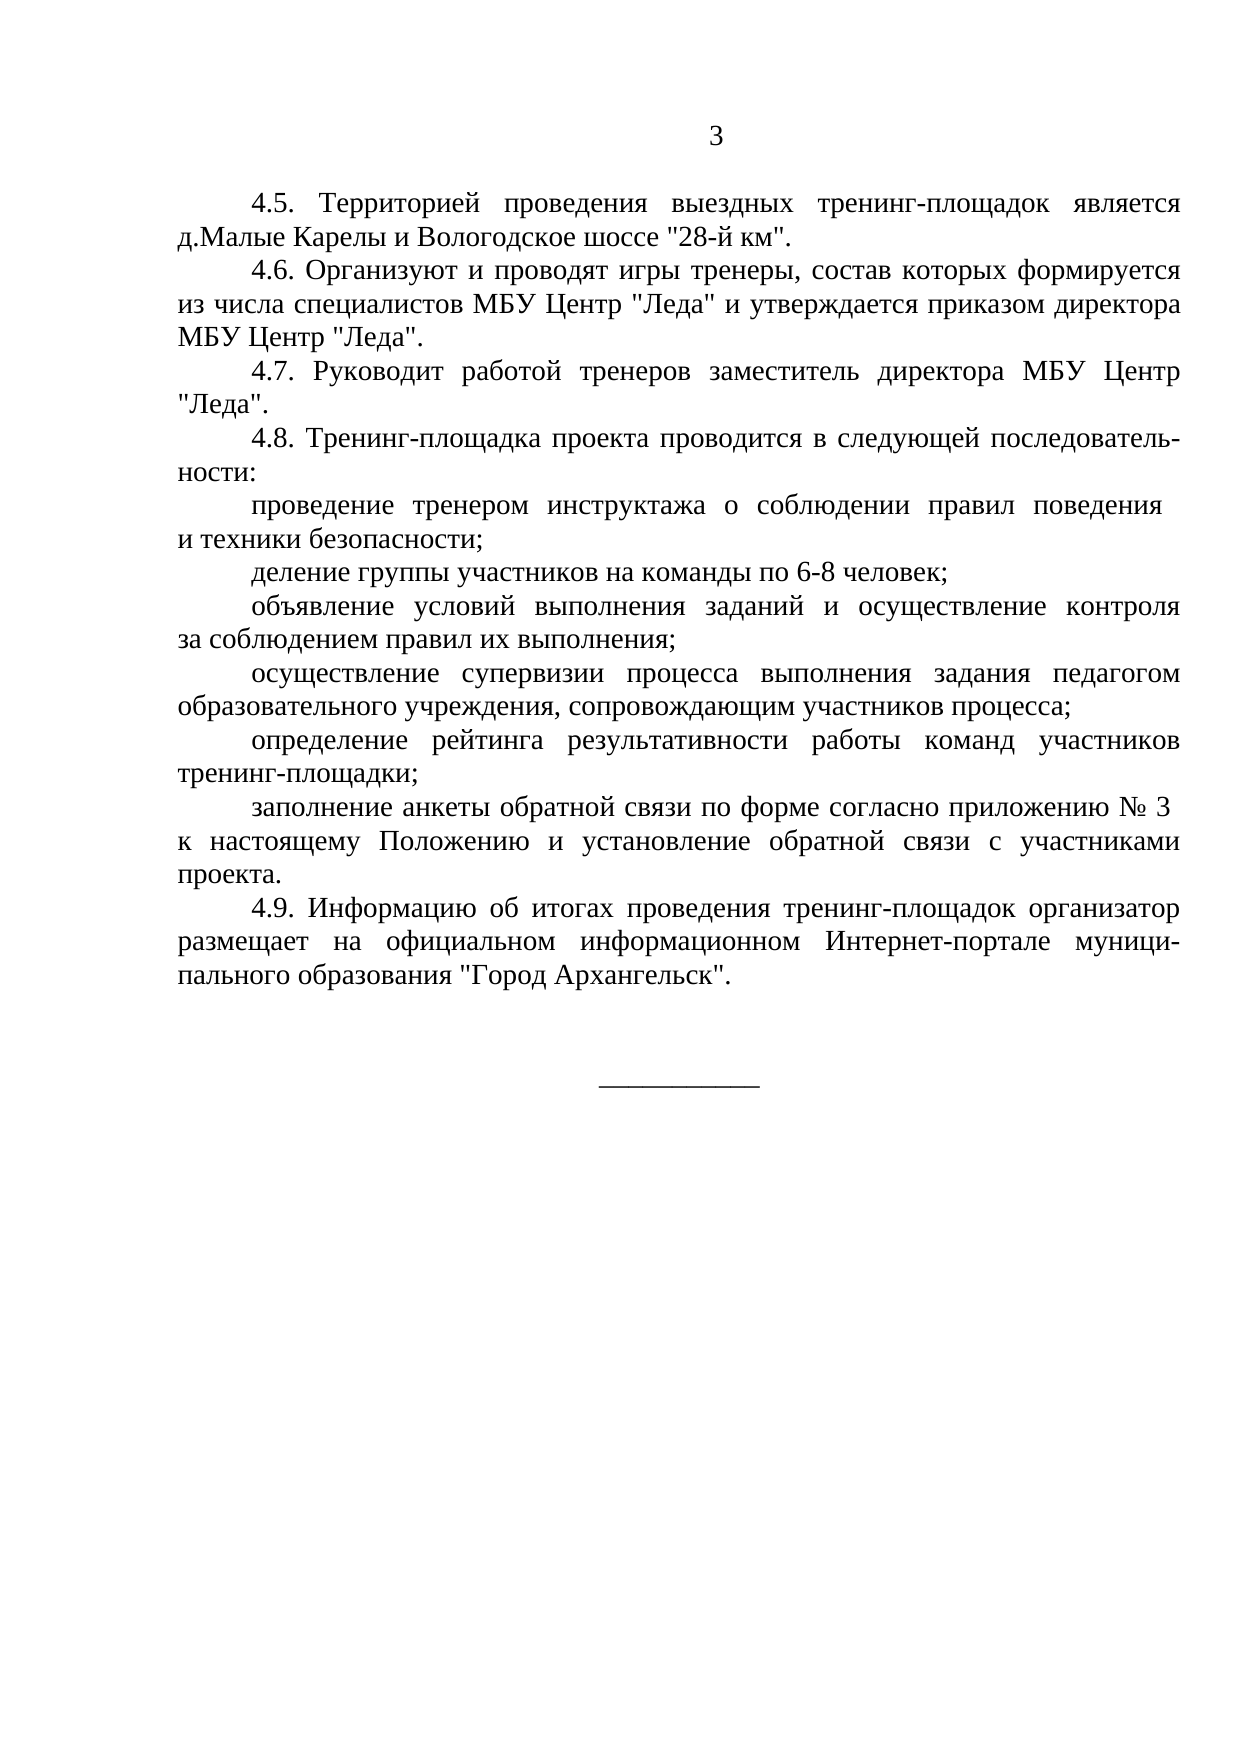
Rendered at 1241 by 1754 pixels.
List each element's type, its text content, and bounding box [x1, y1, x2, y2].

text ___________ [177, 1057, 1181, 1091]
text заполнение анкеты обратной связи по форме согласно приложению № 3 к настоящему Положению и установление обратной связи с участниками проекта. [177, 789, 1181, 890]
text деление группы участников на команды по 6-8 человек; [177, 554, 1181, 588]
text определение рейтинга результативности работы команд участников тренинг-площадки; [177, 722, 1181, 789]
text 4.8. Тренинг-площадка проекта проводится в следующей последователь-ности: [177, 420, 1181, 487]
text объявление условий выполнения заданий и осуществление контроля за соблюдением правил их выполнения; [177, 588, 1181, 655]
text 4.7. Руководит работой тренеров заместитель директора МБУ Центр "Леда". [177, 353, 1181, 420]
text 4.9. Информацию об итогах проведения тренинг-площадок организатор размещает на официальном информационном Интернет-портале муници-пального образования "Город Архангельск". [177, 890, 1181, 990]
text 4.5. Территорией проведения выездных тренинг-площадок является д.Малые Карелы и Вологодское шоссе "28-й км". [177, 185, 1182, 252]
text 3 [177, 118, 1181, 152]
text проведение тренером инструктажа о соблюдении правил поведения и техники безопасности; [177, 487, 1181, 554]
text 4.6. Организуют и проводят игры тренеры, состав которых формируется из числа специалистов МБУ Центр "Леда" и утверждается приказом директора МБУ Центр "Леда". [177, 252, 1182, 353]
text осуществление супервизии процесса выполнения задания педагогом образовательного учреждения, сопровождающим участников процесса; [177, 655, 1181, 722]
